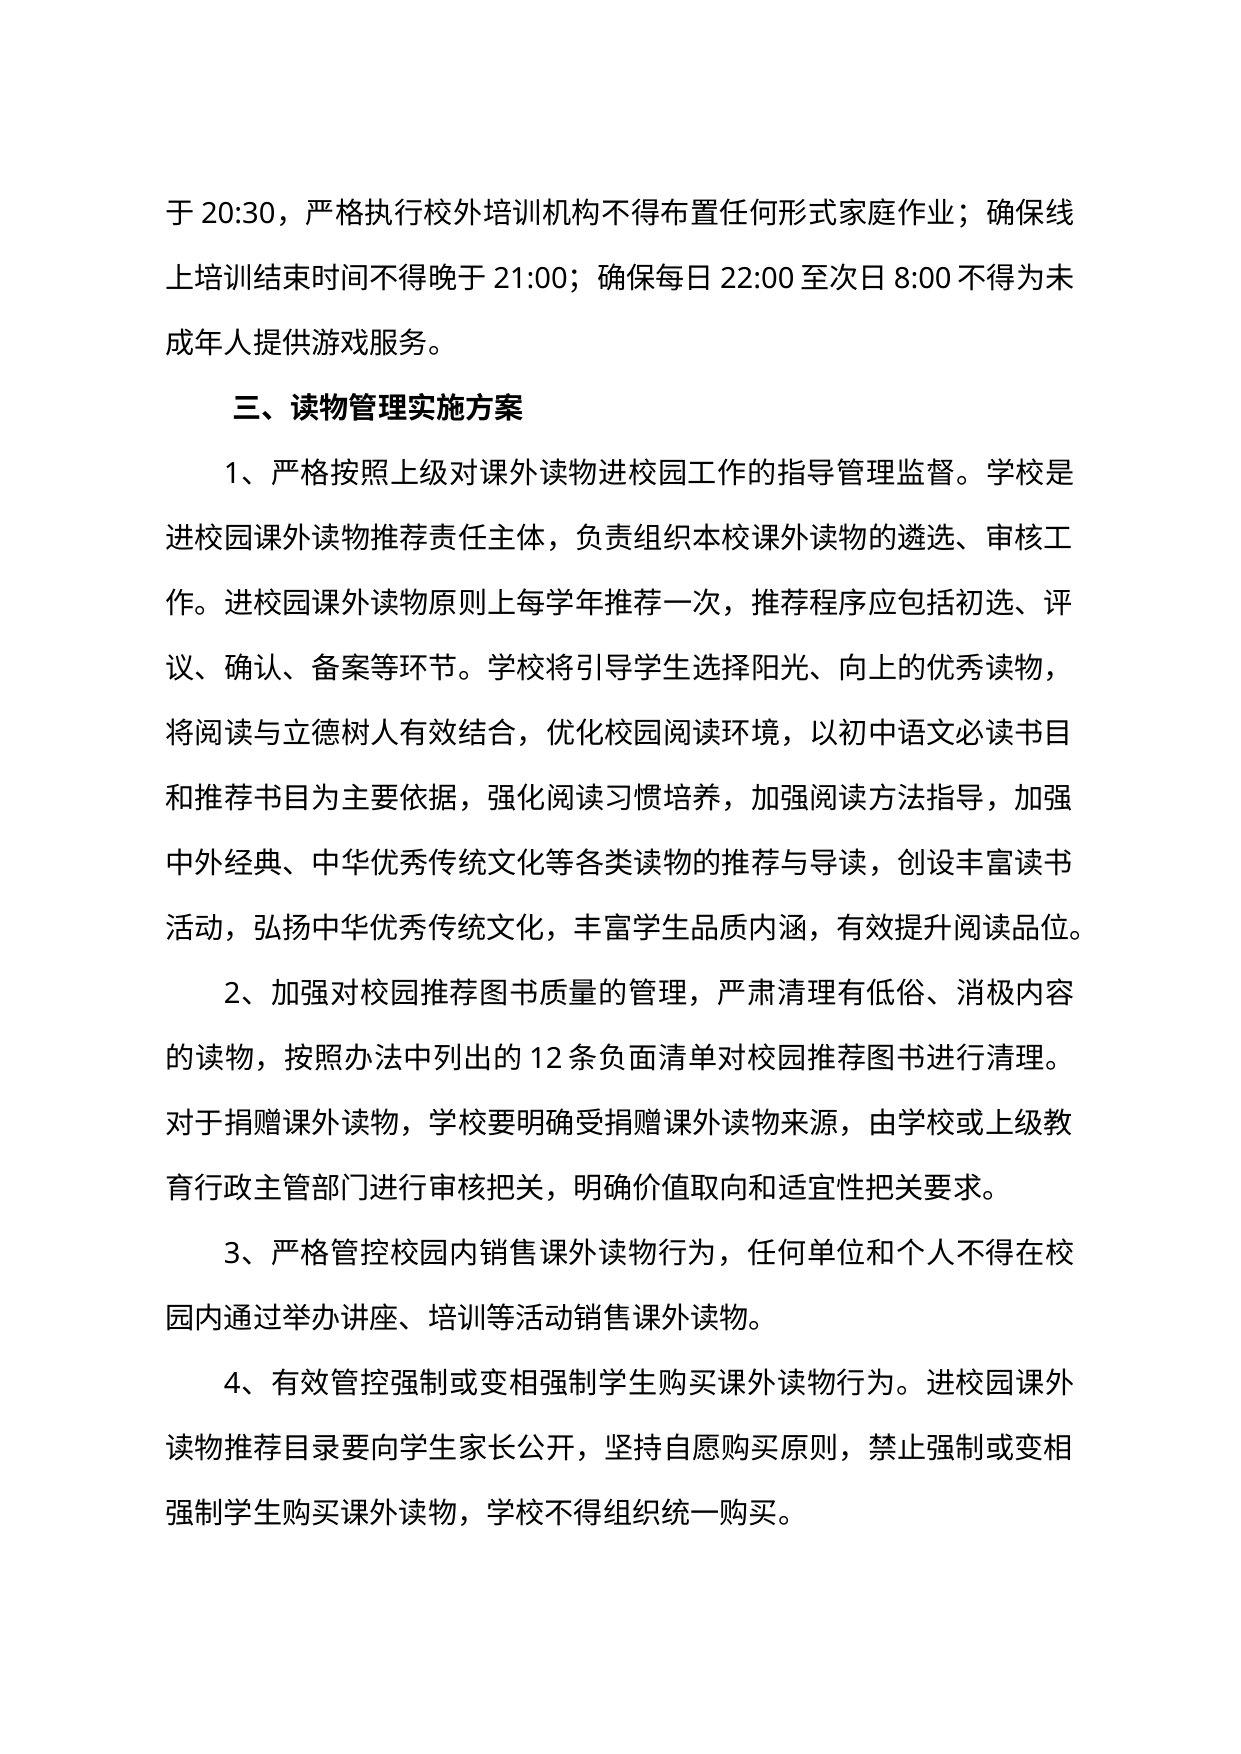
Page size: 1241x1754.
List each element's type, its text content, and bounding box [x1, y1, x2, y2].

text 4、有效管控强制或变相强制学生购买课外读物行为。进校园课外读物推荐目录要向学生家长公开，坚持自愿购买原则，禁止强制或变相强制学生购买课外读物，学校不得组织统一购买。 [165, 1348, 1075, 1543]
text 三、读物管理实施方案 [165, 373, 1075, 438]
text 3、严格管控校园内销售课外读物行为，任何单位和个人不得在校园内通过举办讲座、培训等活动销售课外读物。 [165, 1218, 1075, 1348]
text 1、严格按照上级对课外读物进校园工作的指导管理监督。学校是进校园课外读物推荐责任主体，负责组织本校课外读物的遴选、审核工作。进校园课外读物原则上每学年推荐一次，推荐程序应包括初选、评议、确认、备案等环节。学校将引导学生选择阳光、向上的优秀读物，将阅读与立德树人有效结合，优化校园阅读环境，以初中语文必读书目和推荐书目为主要依据，强化阅读习惯培养，加强阅读方法指导，加强中外经典、中华优秀传统文化等各类读物的推荐与导读，创设丰富读书活动，弘扬中华优秀传统文化，丰富学生品质内涵，有效提升阅读品位。 [165, 438, 1075, 958]
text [165, 178, 1075, 373]
text 2、加强对校园推荐图书质量的管理，严肃清理有低俗、消极内容的读物，按照办法中列出的12条负面清单对校园推荐图书进行清理。对于捐赠课外读物，学校要明确受捐赠课外读物来源，由学校或上级教育行政主管部门进行审核把关，明确价值取向和适宜性把关要求。 [165, 958, 1075, 1218]
